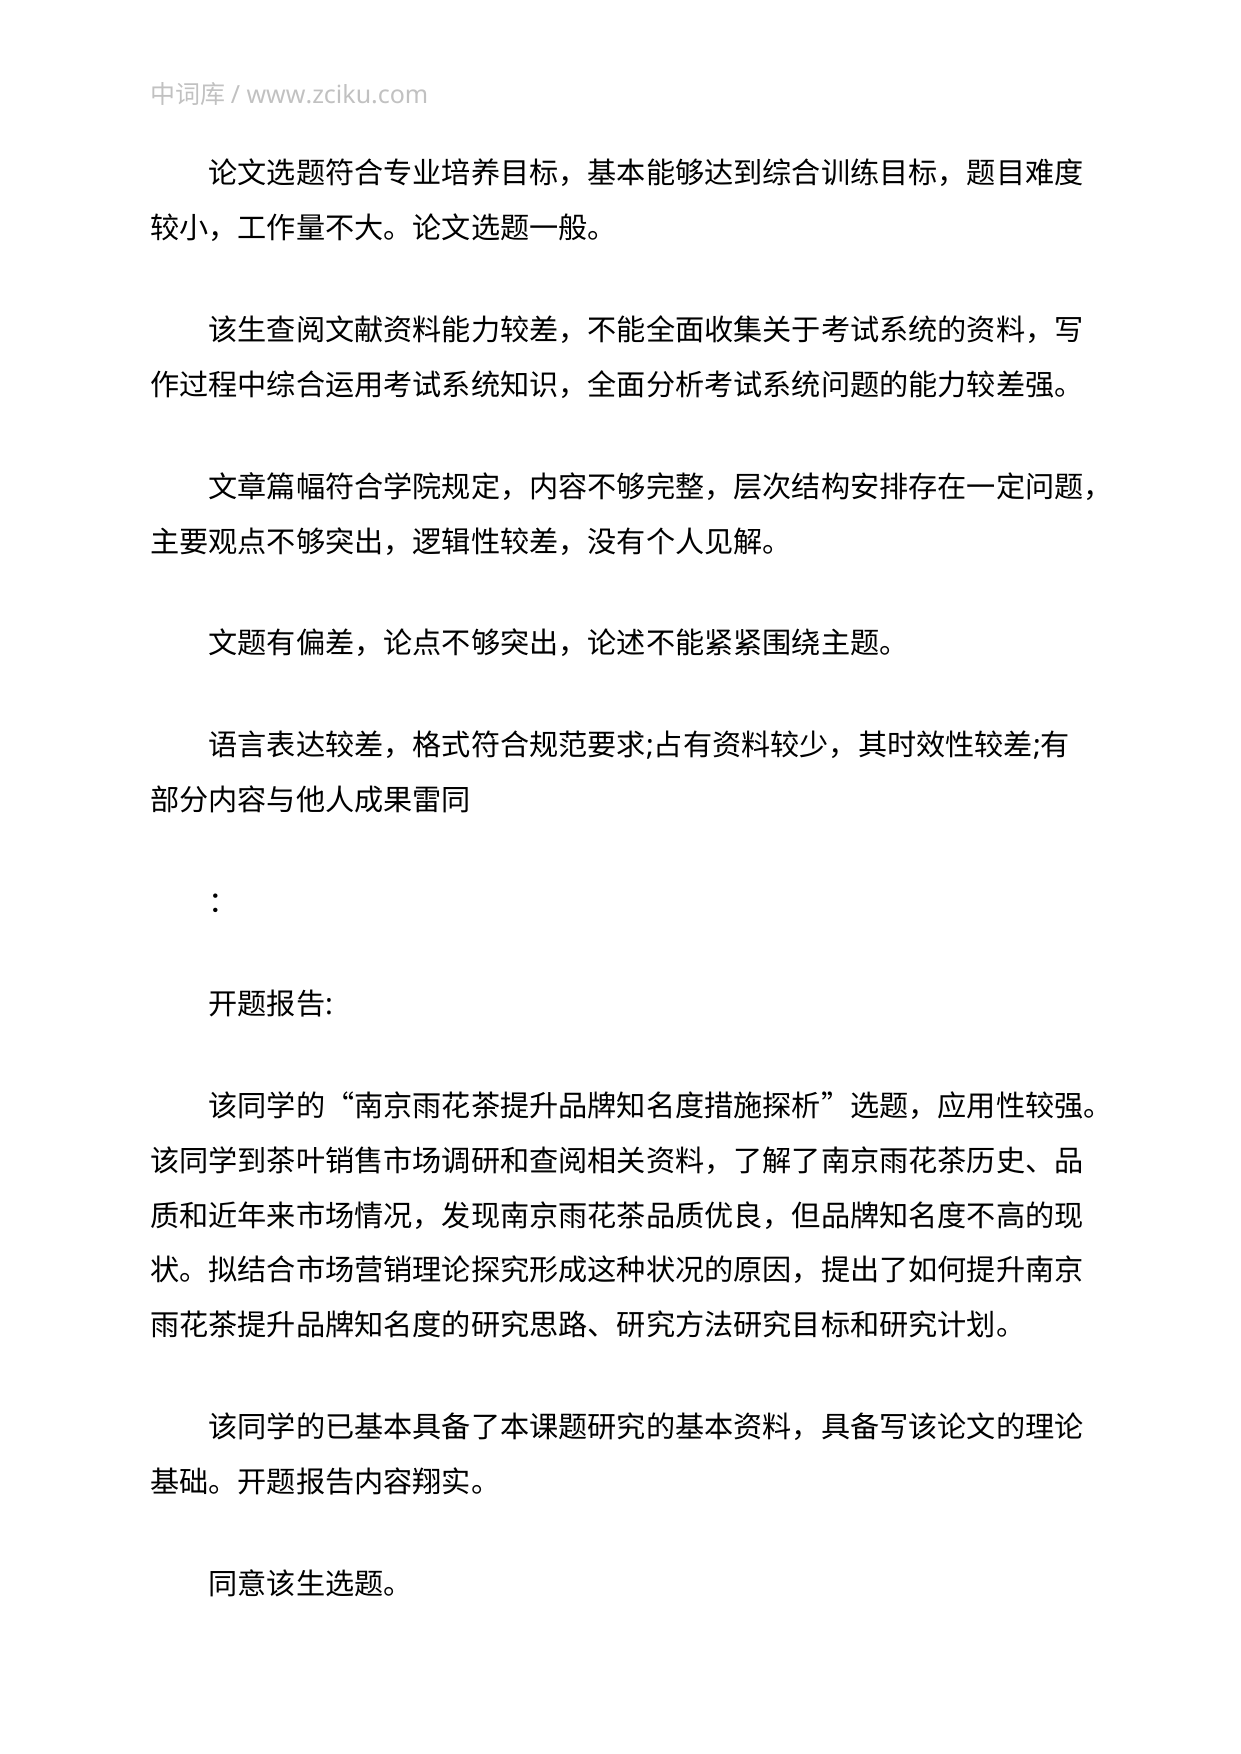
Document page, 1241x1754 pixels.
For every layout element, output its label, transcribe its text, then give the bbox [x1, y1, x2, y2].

text 文章篇幅符合学院规定，内容不够完整，层次结构安排存在一定问题，主要观点不够突出，逻辑性较差，没有个人见解。 [150, 463, 1090, 561]
text ： [150, 878, 1090, 921]
text 开题报告: [150, 980, 1090, 1023]
text 文题有偏差，论点不够突出，论述不能紧紧围绕主题。 [150, 620, 1090, 662]
text 该生查阅文献资料能力较差，不能全面收集关于考试系统的资料，写作过程中综合运用考试系统知识，全面分析考试系统问题的能力较差强。 [150, 307, 1090, 404]
text 同意该生选题。 [150, 1560, 1090, 1603]
text 论文选题符合专业培养目标，基本能够达到综合训练目标，题目难度较小，工作量不大。论文选题一般。 [150, 150, 1090, 247]
text 语言表达较差，格式符合规范要求;占有资料较少，其时效性较差;有部分内容与他人成果雷同 [150, 722, 1090, 819]
text 该同学的“南京雨花茶提升品牌知名度措施探析”选题，应用性较强。该同学到茶叶销售市场调研和查阅相关资料，了解了南京雨花茶历史、品质和近年来市场情况，发现南京雨花茶品质优良，但品牌知名度不高的现状。拟结合市场营销理论探究形成这种状况的原因，提出了如何提升南京雨花茶提升品牌知名度的研究思路、研究方法研究目标和研究计划。 [150, 1082, 1090, 1344]
text 该同学的已基本具备了本课题研究的基本资料，具备写该论文的理论基础。开题报告内容翔实。 [150, 1404, 1090, 1501]
